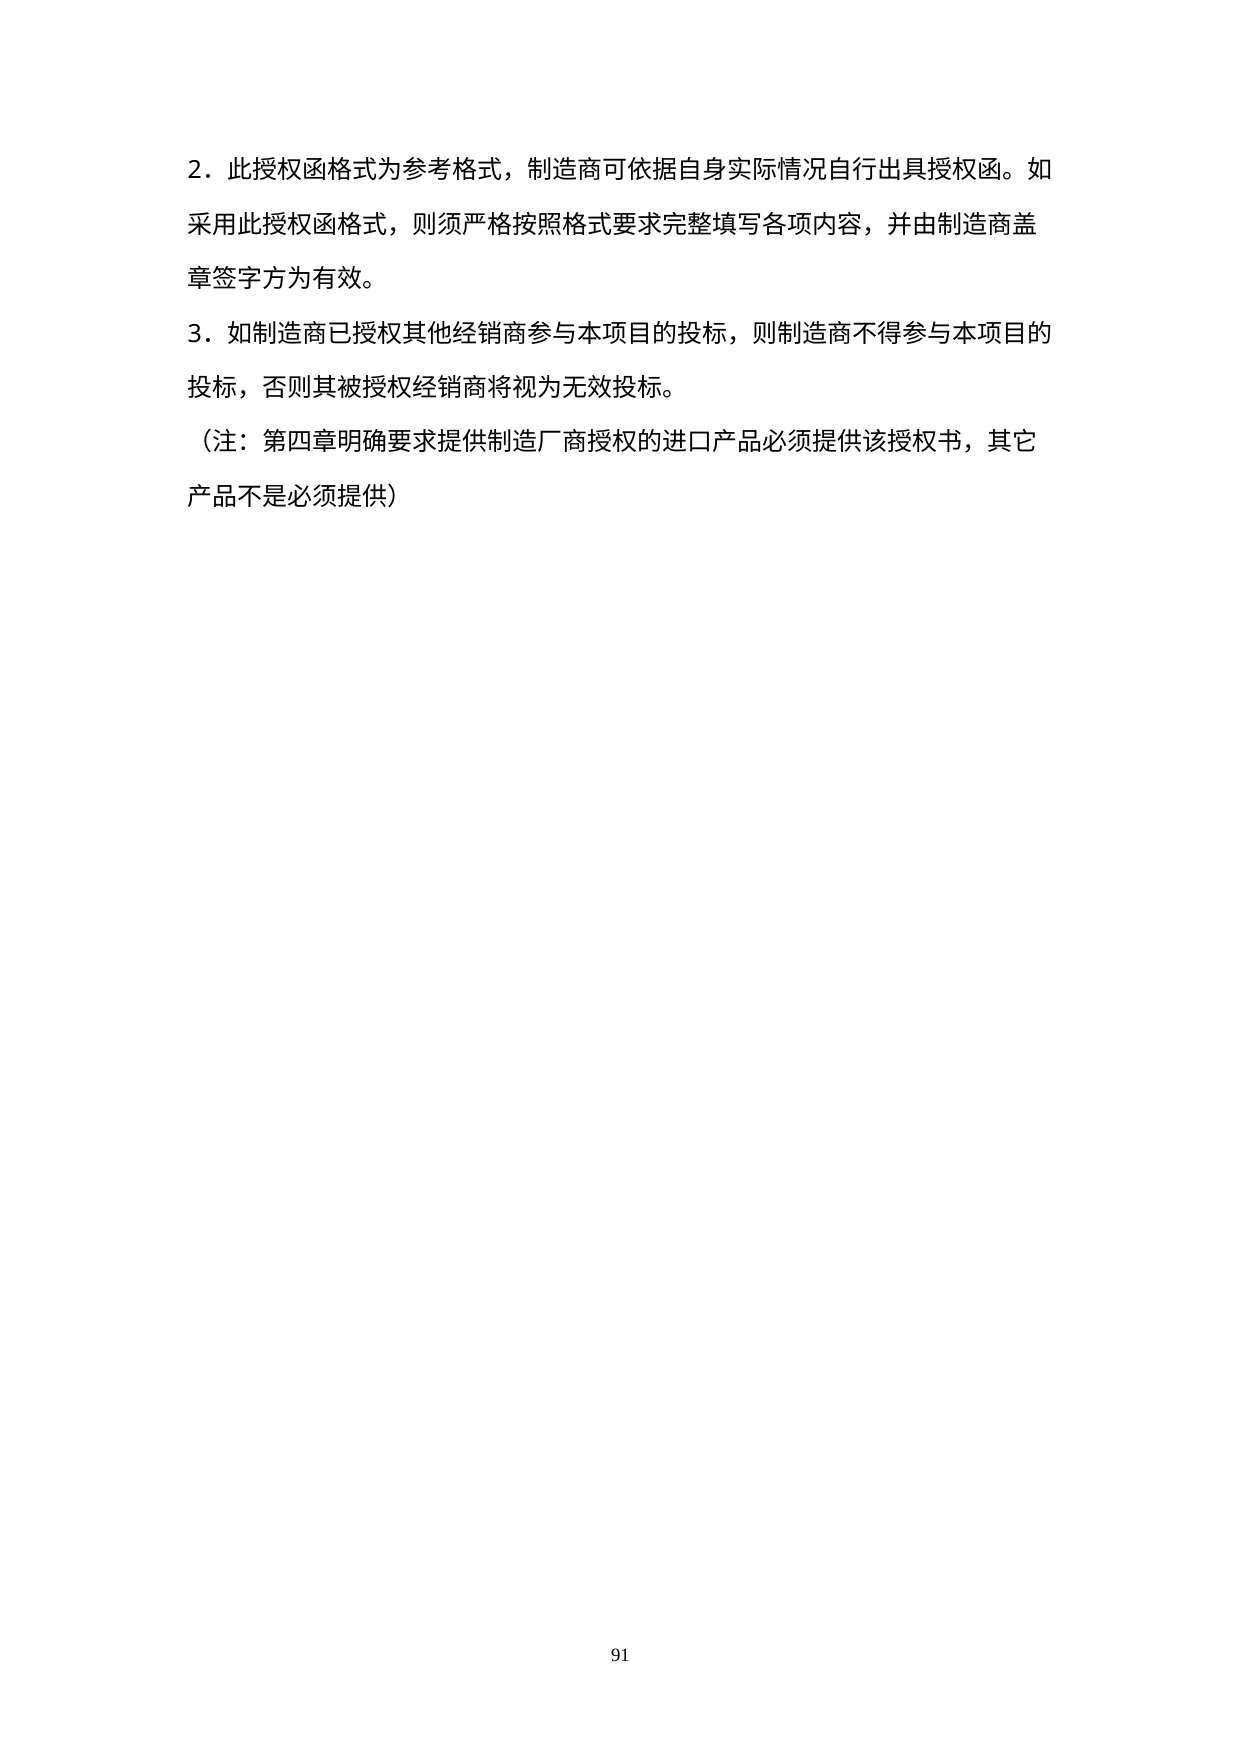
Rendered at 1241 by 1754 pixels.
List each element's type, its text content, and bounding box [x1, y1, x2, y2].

text 2．此授权函格式为参考格式，制造商可依据自身实际情况自行出具授权函。如采用此授权函格式，则须严格按照格式要求完整填写各项内容，并由制造商盖章签字方为有效。 [187, 150, 1053, 295]
text 3．如制造商已授权其他经销商参与本项目的投标，则制造商不得参与本项目的投标，否则其被授权经销商将视为无效投标。 [187, 313, 1053, 404]
text （注：第四章明确要求提供制造厂商授权的进口产品必须提供该授权书，其它产品不是必须提供） [187, 422, 1053, 512]
